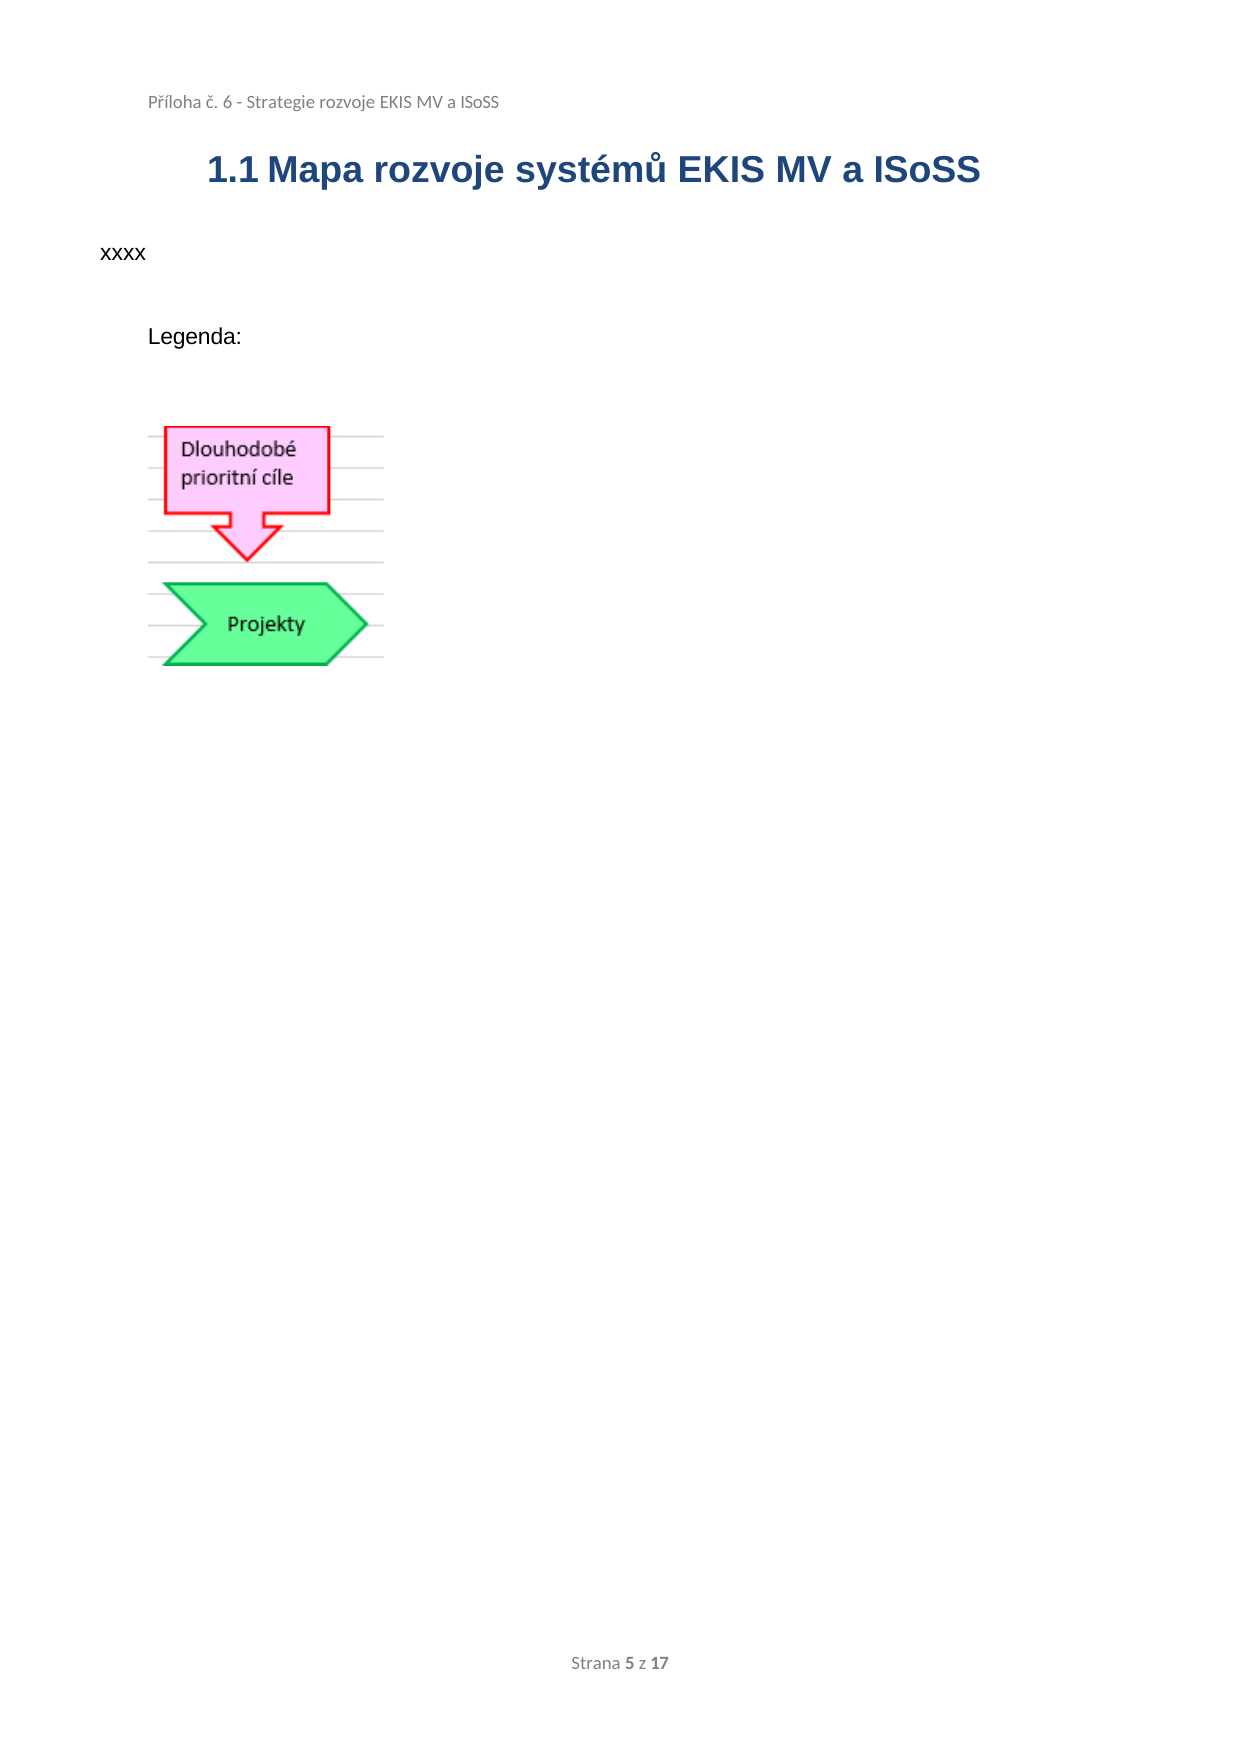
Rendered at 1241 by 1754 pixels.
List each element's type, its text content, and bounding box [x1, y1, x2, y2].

text Legenda: [148, 323, 1132, 349]
picture [147, 426, 384, 666]
subtitle Mapa rozvoje systémů EKIS MV a ISoSS [207, 147, 1132, 190]
text xxxx [100, 239, 1132, 265]
